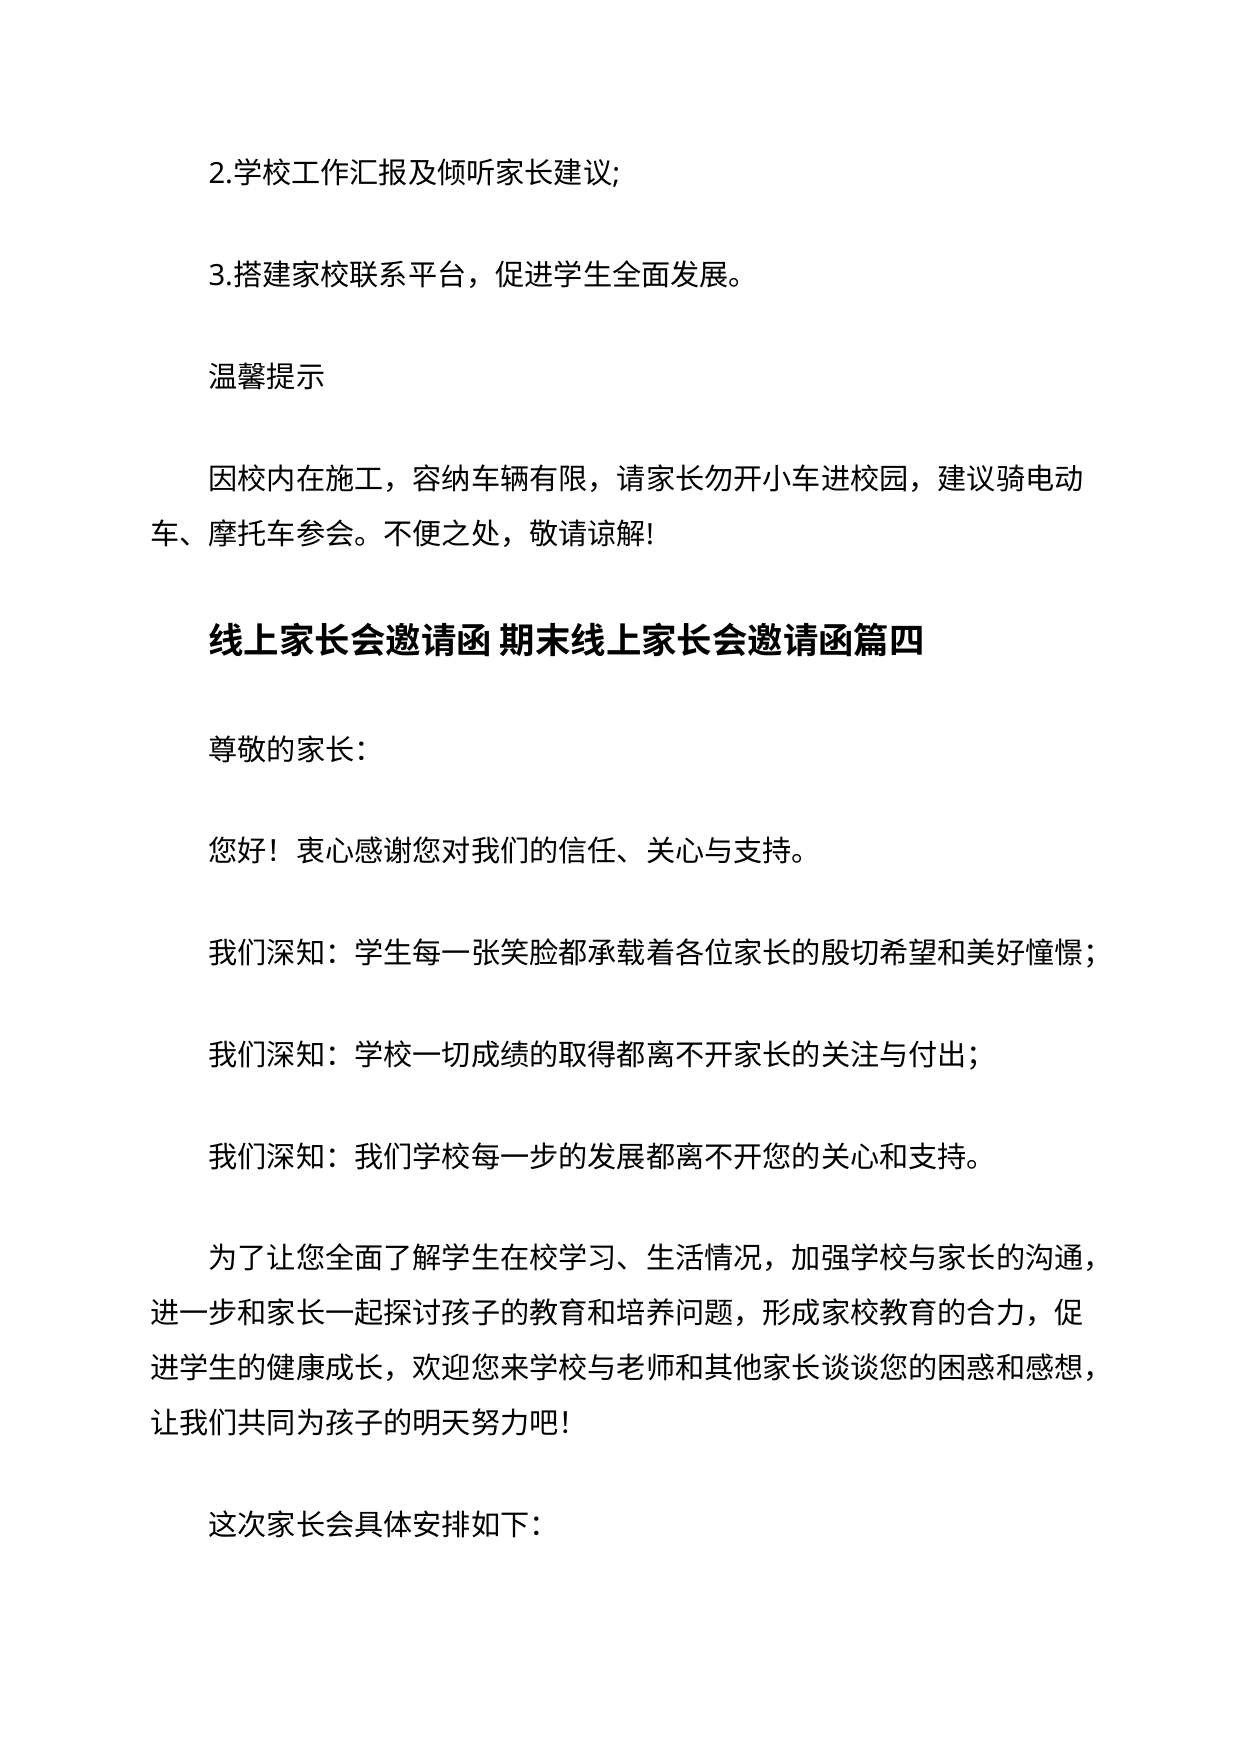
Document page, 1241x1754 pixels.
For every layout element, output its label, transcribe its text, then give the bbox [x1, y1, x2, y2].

text 2.学校工作汇报及倾听家长建议; [150, 150, 1090, 192]
text 我们深知：学校一切成绩的取得都离不开家长的关注与付出； [150, 1031, 1090, 1074]
text 因校内在施工，容纳车辆有限，请家长勿开小车进校园，建议骑电动车、摩托车参会。不便之处，敬请谅解! [150, 456, 1090, 553]
text 您好！衷心感谢您对我们的信任、关心与支持。 [150, 828, 1090, 870]
text 我们深知：学生每一张笑脸都承载着各位家长的殷切希望和美好憧憬； [150, 929, 1090, 972]
text 尊敬的家长： [150, 726, 1090, 768]
text 线上家长会邀请函 期末线上家长会邀请函篇四 [150, 613, 1090, 664]
text 我们深知：我们学校每一步的发展都离不开您的关心和支持。 [150, 1133, 1090, 1175]
text 温馨提示 [150, 354, 1090, 396]
text 为了让您全面了解学生在校学习、生活情况，加强学校与家长的沟通，进一步和家长一起探讨孩子的教育和培养问题，形成家校教育的合力，促进学生的健康成长，欢迎您来学校与老师和其他家长谈谈您的困惑和感想，让我们共同为孩子的明天努力吧！ [150, 1235, 1090, 1442]
text 这次家长会具体安排如下： [150, 1501, 1090, 1544]
text 3.搭建家校联系平台，促进学生全面发展。 [150, 252, 1090, 294]
